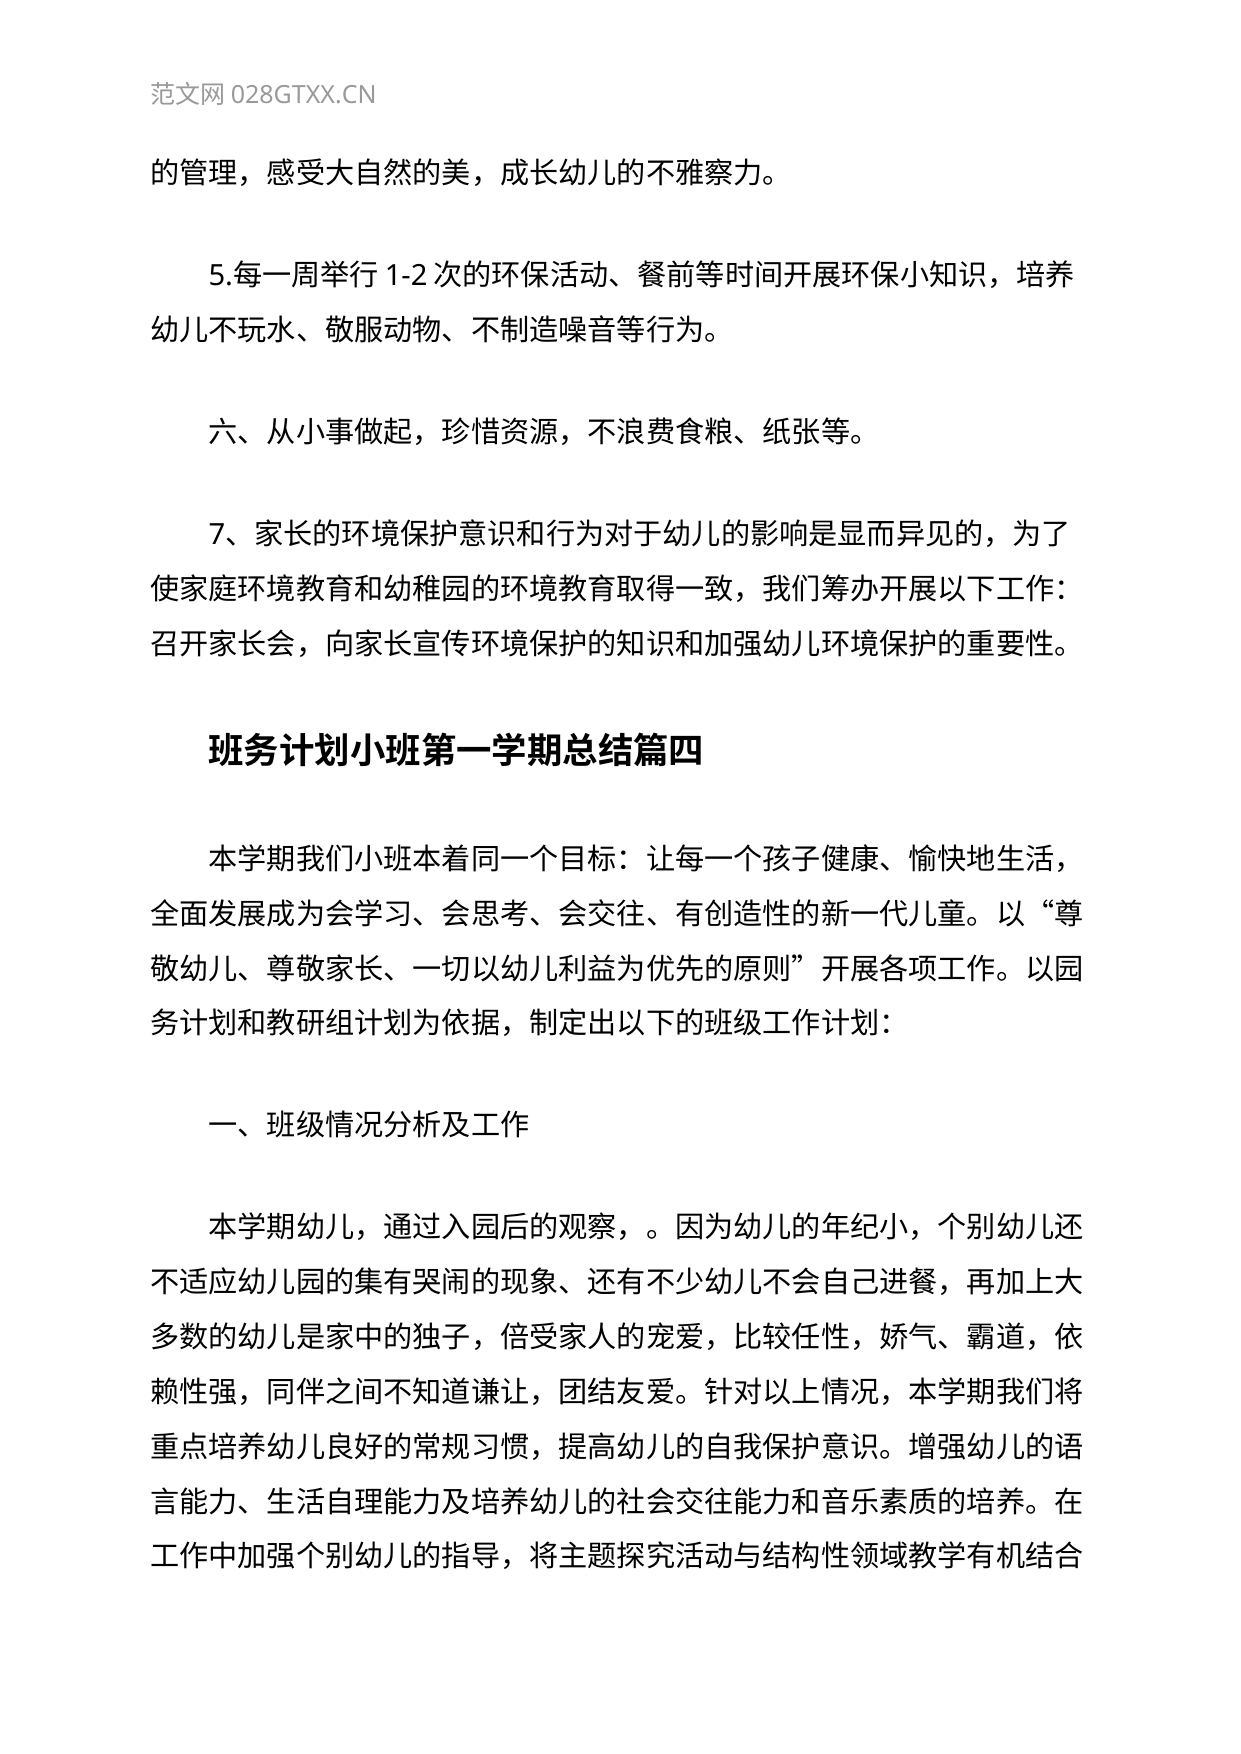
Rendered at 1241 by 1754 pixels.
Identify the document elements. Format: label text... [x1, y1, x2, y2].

text 一、班级情况分析及工作 [150, 1102, 1090, 1144]
text 班务计划小班第一学期总结篇四 [150, 722, 1090, 773]
text 7、家长的环境保护意识和行为对于幼儿的影响是显而异见的，为了使家庭环境教育和幼稚园的环境教育取得一致，我们筹办开展以下工作：召开家长会，向家长宣传环境保护的知识和加强幼儿环境保护的重要性。 [150, 510, 1090, 662]
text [150, 150, 1090, 192]
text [150, 1204, 1090, 1575]
text 六、从小事做起，珍惜资源，不浪费食粮、纸张等。 [150, 408, 1090, 451]
text 本学期我们小班本着同一个目标：让每一个孩子健康、愉快地生活，全面发展成为会学习、会思考、会交往、有创造性的新一代儿童。以“尊敬幼儿、尊敬家长、一切以幼儿利益为优先的原则”开展各项工作。以园务计划和教研组计划为依据，制定出以下的班级工作计划： [150, 835, 1090, 1042]
text 5.每一周举行1-2次的环保活动、餐前等时间开展环保小知识，培养幼儿不玩水、敬服动物、不制造噪音等行为。 [150, 252, 1090, 349]
